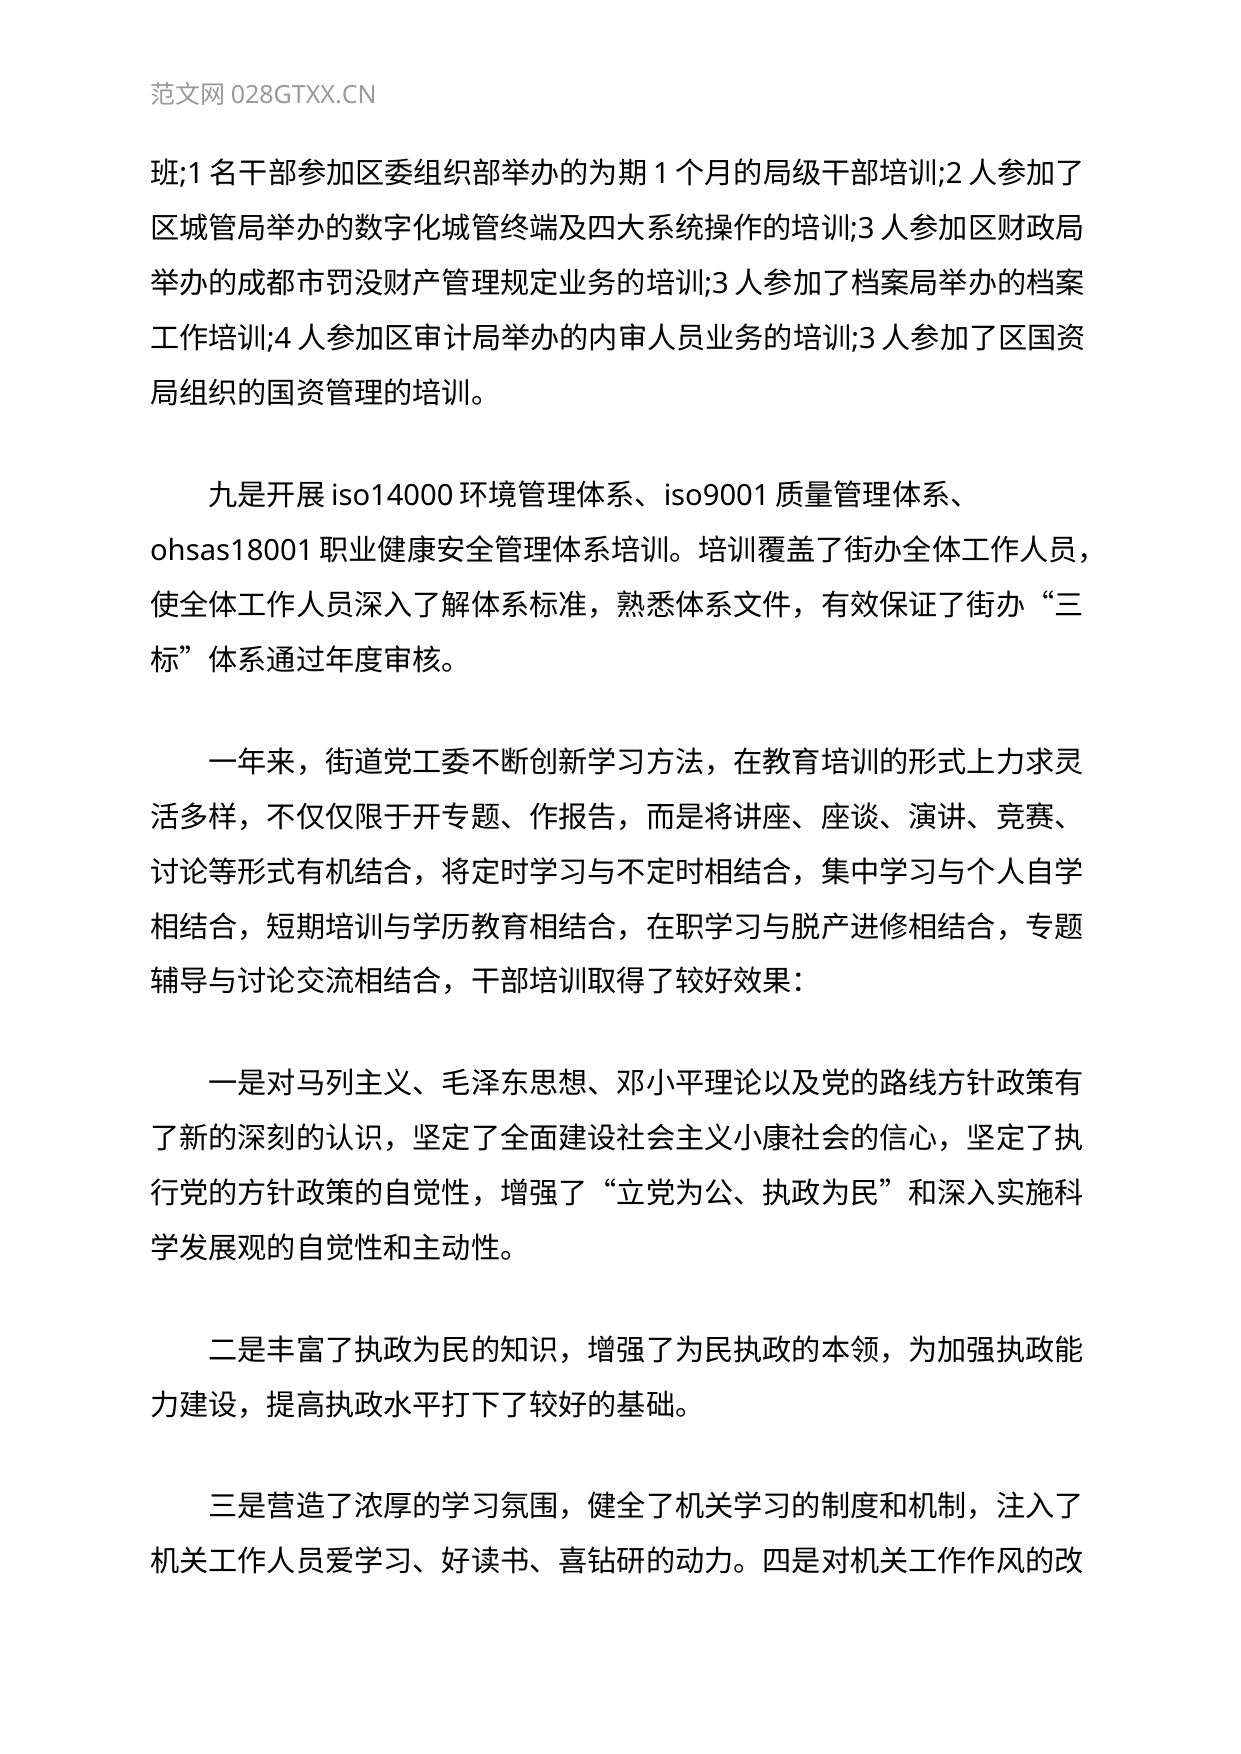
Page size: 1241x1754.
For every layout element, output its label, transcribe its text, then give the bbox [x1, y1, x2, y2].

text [150, 150, 1090, 412]
text 二是丰富了执政为民的知识，增强了为民执政的本领，为加强执政能力建设，提高执政水平打下了较好的基础。 [150, 1326, 1090, 1423]
text 一年来，街道党工委不断创新学习方法，在教育培训的形式上力求灵活多样，不仅仅限于开专题、作报告，而是将讲座、座谈、演讲、竞赛、讨论等形式有机结合，将定时学习与不定时相结合，集中学习与个人自学相结合，短期培训与学历教育相结合，在职学习与脱产进修相结合，专题辅导与讨论交流相结合，干部培训取得了较好效果： [150, 738, 1090, 1000]
text 一是对马列主义、毛泽东思想、邓小平理论以及党的路线方针政策有了新的深刻的认识，坚定了全面建设社会主义小康社会的信心，坚定了执行党的方针政策的自觉性，增强了“立党为公、执政为民”和深入实施科学发展观的自觉性和主动性。 [150, 1060, 1090, 1267]
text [150, 1483, 1090, 1580]
text 九是开展iso14000环境管理体系、iso9001质量管理体系、ohsas18001职业健康安全管理体系培训。培训覆盖了街办全体工作人员，使全体工作人员深入了解体系标准，熟悉体系文件，有效保证了街办“三标”体系通过年度审核。 [150, 472, 1090, 679]
